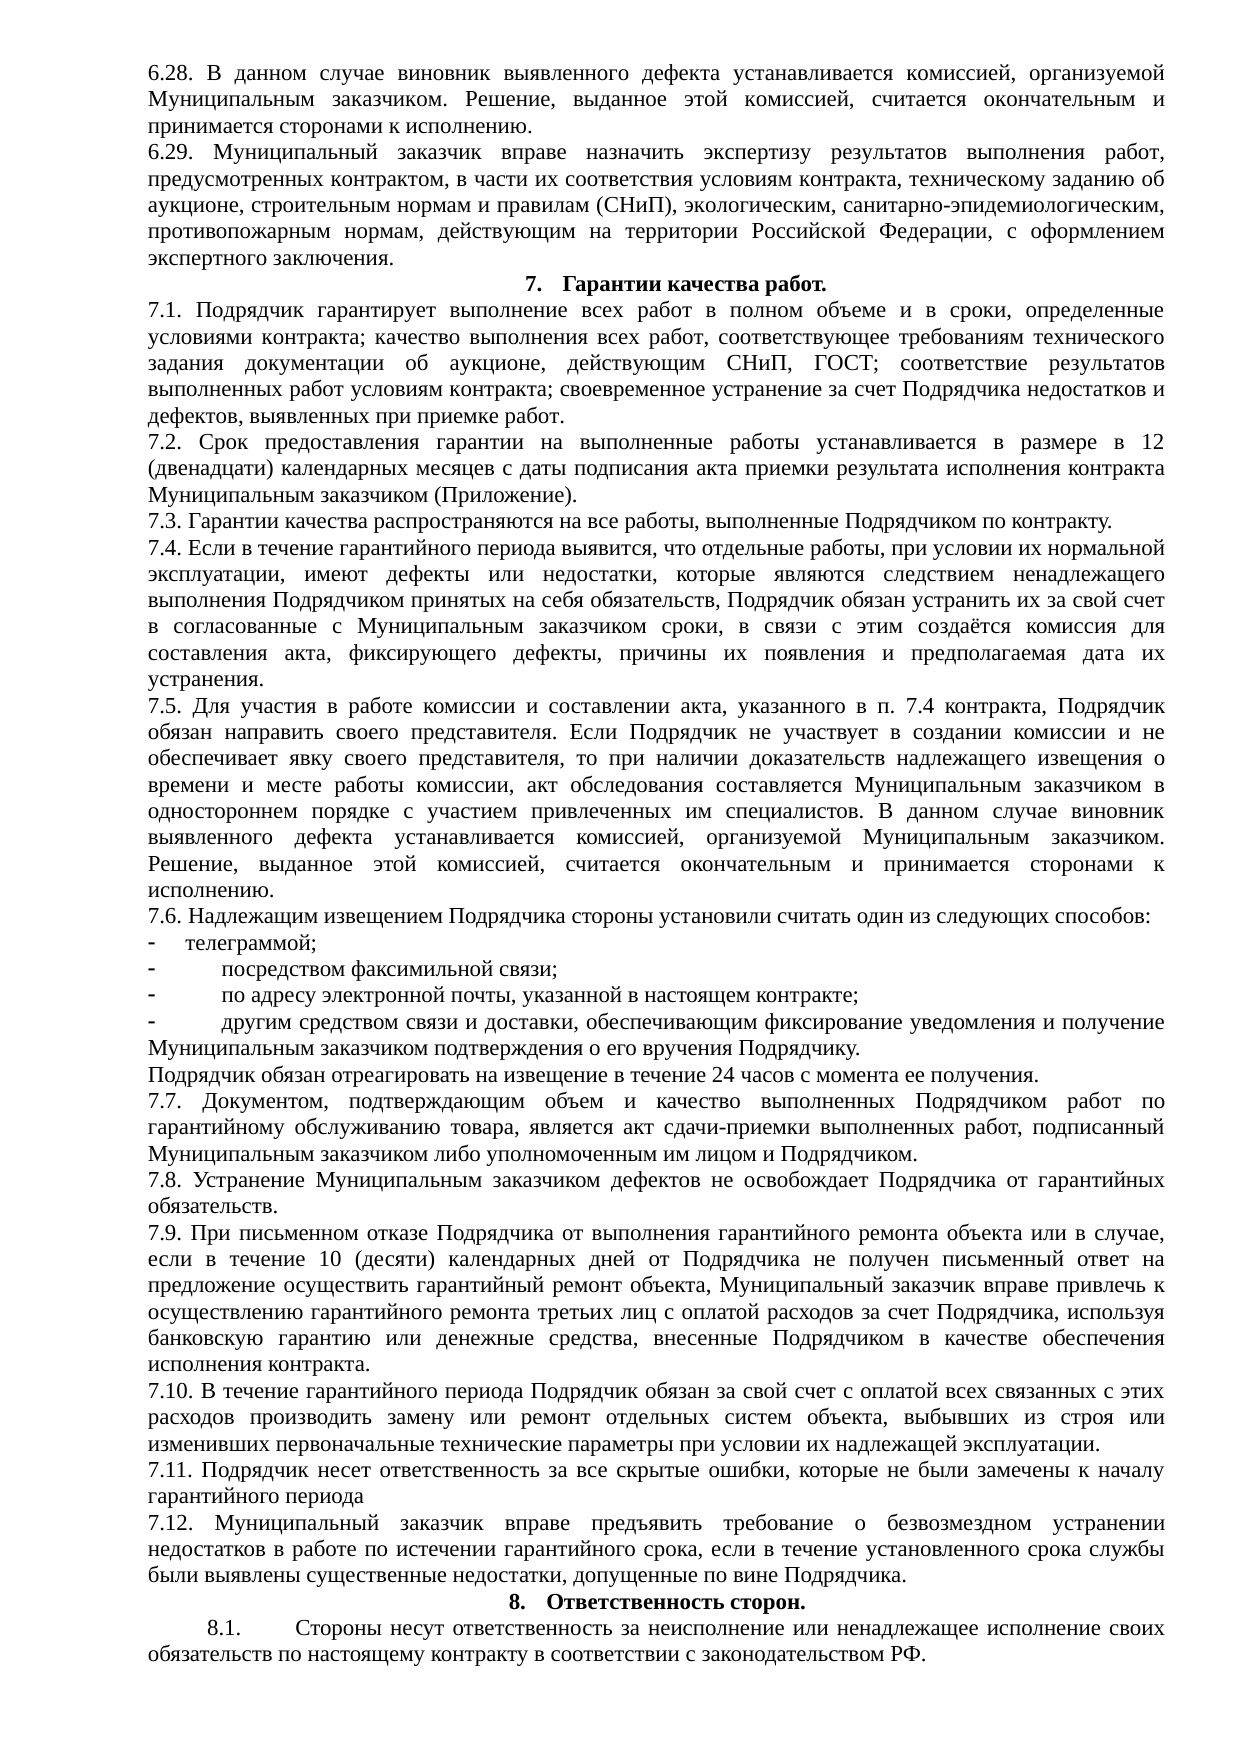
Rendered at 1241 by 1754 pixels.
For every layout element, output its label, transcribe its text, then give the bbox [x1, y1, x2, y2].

text 7.3. Гарантии качества распространяются на все работы, выполненные Подрядчиком по контракту. [148, 507, 1167, 533]
text 7.11. Подрядчик несет ответственность за все скрытые ошибки, которые не были замечены к началу гарантийного периода [148, 1456, 1167, 1509]
text Подрядчик обязан отреагировать на извещение в течение 24 часов с момента ее получения. [148, 1061, 1167, 1087]
text 8.1. Стороны несут ответственность за неисполнение или ненадлежащее исполнение своих обязательств по настоящему контракту в соответствии с законодательством РФ. [148, 1614, 1167, 1667]
text 7.1. Подрядчик гарантирует выполнение всех работ в полном объеме и в сроки, определенные условиями контракта; качество выполнения всех работ, соответствующее требованиям технического задания документации об аукционе, действующим СНиП, ГОСТ; соответствие результатов выполненных работ условиям контракта; своевременное устранение за счет Подрядчика недостатков и дефектов, выявленных при приемке работ. [148, 296, 1167, 428]
text 7.5. Для участия в работе комиссии и составлении акта, указанного в п. 7.4 контракта, Подрядчик обязан направить своего представителя. Если Подрядчик не участвует в создании комиссии и не обеспечивает явку своего представителя, то при наличии доказательств надлежащего извещения о времени и месте работы комиссии, акт обследования составляется Муниципальным заказчиком в одностороннем порядке с участием привлеченных им специалистов. В данном случае виновник выявленного дефекта устанавливается комиссией, организуемой Муниципальным заказчиком. Решение, выданное этой комиссией, считается окончательным и принимается сторонами к исполнению. [148, 692, 1167, 902]
text 7.6. Надлежащим извещением Подрядчика стороны установили считать один из следующих способов: [148, 902, 1167, 929]
text 7.4. Если в течение гарантийного периода выявится, что отдельные работы, при условии их нормальной эксплуатации, имеют дефекты или недостатки, которые являются следствием ненадлежащего выполнения Подрядчиком принятых на себя обязательств, Подрядчик обязан устранить их за свой счет в согласованные с Муниципальным заказчиком сроки, в связи с этим создаётся комиссия для составления акта, фиксирующего дефекты, причины их появления и предполагаемая дата их устранения. [148, 533, 1167, 692]
text 7.9. При письменном отказе Подрядчика от выполнения гарантийного ремонта объекта или в случае, если в течение 10 (десяти) календарных дней от Подрядчика не получен письменный ответ на предложение осуществить гарантийный ремонт объекта, Муниципальный заказчик вправе привлечь к осуществлению гарантийного ремонта третьих лиц с оплатой расходов за счет Подрядчика, используя банковскую гарантию или денежные средства, внесенные Подрядчиком в качестве обеспечения исполнения контракта. [148, 1219, 1167, 1377]
text 7.7. Документом, подтверждающим объем и качество выполненных Подрядчиком работ по гарантийному обслуживанию товара, является акт сдачи-приемки выполненных работ, подписанный Муниципальным заказчиком либо уполномоченным им лицом и Подрядчиком. [148, 1087, 1167, 1166]
list по адресу электронной почты, указанной в настоящем контракте; [148, 982, 1167, 1008]
text 6.29. Муниципальный заказчик вправе назначить экспертизу результатов выполнения работ, предусмотренных контрактом, в части их соответствия условиям контракта, техническому заданию об аукционе, строительным нормам и правилам (СНиП), экологическим, санитарно-эпидемиологическим, противопожарным нормам, действующим на территории Российской Федерации, с оформлением экспертного заключения. [148, 138, 1167, 270]
text 7.8. Устранение Муниципальным заказчиком дефектов не освобождает Подрядчика от гарантийных обязательств. [148, 1166, 1167, 1219]
list другим средством связи и доставки, обеспечивающим фиксирование уведомления и получение Муниципальным заказчиком подтверждения о его вручения Подрядчику. [148, 1008, 1167, 1061]
text 7.2. Срок предоставления гарантии на выполненные работы устанавливается в размере в 12 (двенадцати) календарных месяцев с даты подписания акта приемки результата исполнения контракта Муниципальным заказчиком (Приложение). [148, 428, 1167, 507]
list посредством факсимильной связи; [148, 955, 1167, 982]
text 6.28. В данном случае виновник выявленного дефекта устанавливается комиссией, организуемой Муниципальным заказчиком. Решение, выданное этой комиссией, считается окончательным и принимается сторонами к исполнению. [148, 59, 1167, 138]
text 7.10. В течение гарантийного периода Подрядчик обязан за свой счет с оплатой всех связанных с этих расходов производить замену или ремонт отдельных систем объекта, выбывших из строя или изменивших первоначальные технические параметры при условии их надлежащей эксплуатации. [148, 1377, 1167, 1456]
list Гарантии качества работ. [185, 270, 1167, 296]
text 7.12. Муниципальный заказчик вправе предъявить требование о безвозмездном устранении недостатков в работе по истечении гарантийного срока, если в течение установленного срока службы были выявлены существенные недостатки, допущенные по вине Подрядчика. [148, 1509, 1167, 1588]
list Ответственность сторон. [148, 1588, 1167, 1614]
list телеграммой; [148, 929, 1167, 955]
